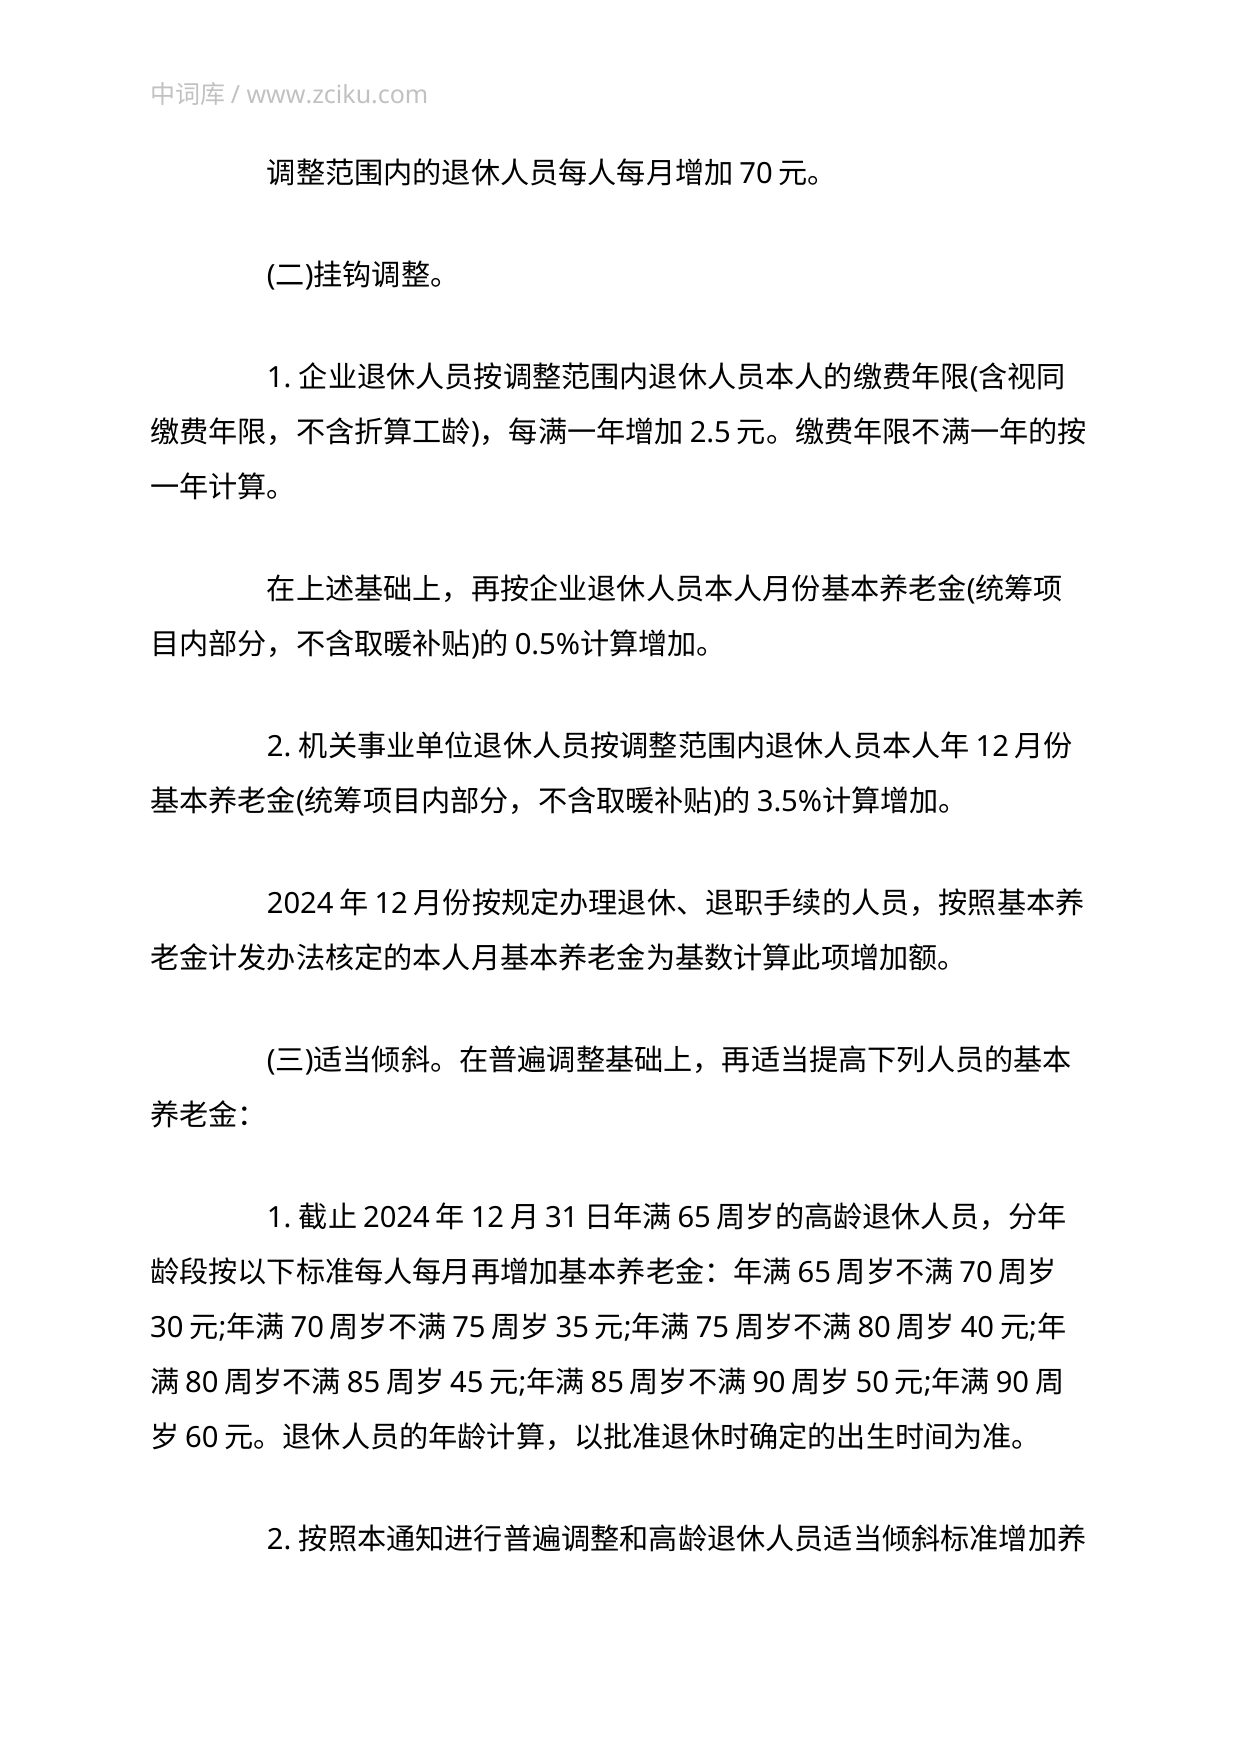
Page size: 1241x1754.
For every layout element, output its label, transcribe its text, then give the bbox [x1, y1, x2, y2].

text 2. 机关事业单位退休人员按调整范围内退休人员本人年12月份基本养老金(统筹项目内部分，不含取暖补贴)的3.5%计算增加。 [150, 723, 1090, 820]
text (三)适当倾斜。在普遍调整基础上，再适当提高下列人员的基本养老金： [150, 1036, 1090, 1134]
text 调整范围内的退休人员每人每月增加70元。 [150, 150, 1090, 192]
text 在上述基础上，再按企业退休人员本人月份基本养老金(统筹项目内部分，不含取暖补贴)的0.5%计算增加。 [150, 566, 1090, 663]
text 2024年12月份按规定办理退休、退职手续的人员，按照基本养老金计发办法核定的本人月基本养老金为基数计算此项增加额。 [150, 880, 1090, 977]
text 1. 截止2024年12月31日年满65周岁的高龄退休人员，分年龄段按以下标准每人每月再增加基本养老金：年满65周岁不满70周岁30元;年满70周岁不满75周岁35元;年满75周岁不满80周岁40元;年满80周岁不满85周岁45元;年满85周岁不满90周岁50元;年满90周岁60元。退休人员的年龄计算，以批准退休时确定的出生时间为准。 [150, 1193, 1090, 1456]
text (二)挂钩调整。 [150, 252, 1090, 294]
text 1. 企业退休人员按调整范围内退休人员本人的缴费年限(含视同缴费年限，不含折算工龄)，每满一年增加2.5元。缴费年限不满一年的按一年计算。 [150, 354, 1090, 506]
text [150, 1515, 1090, 1558]
